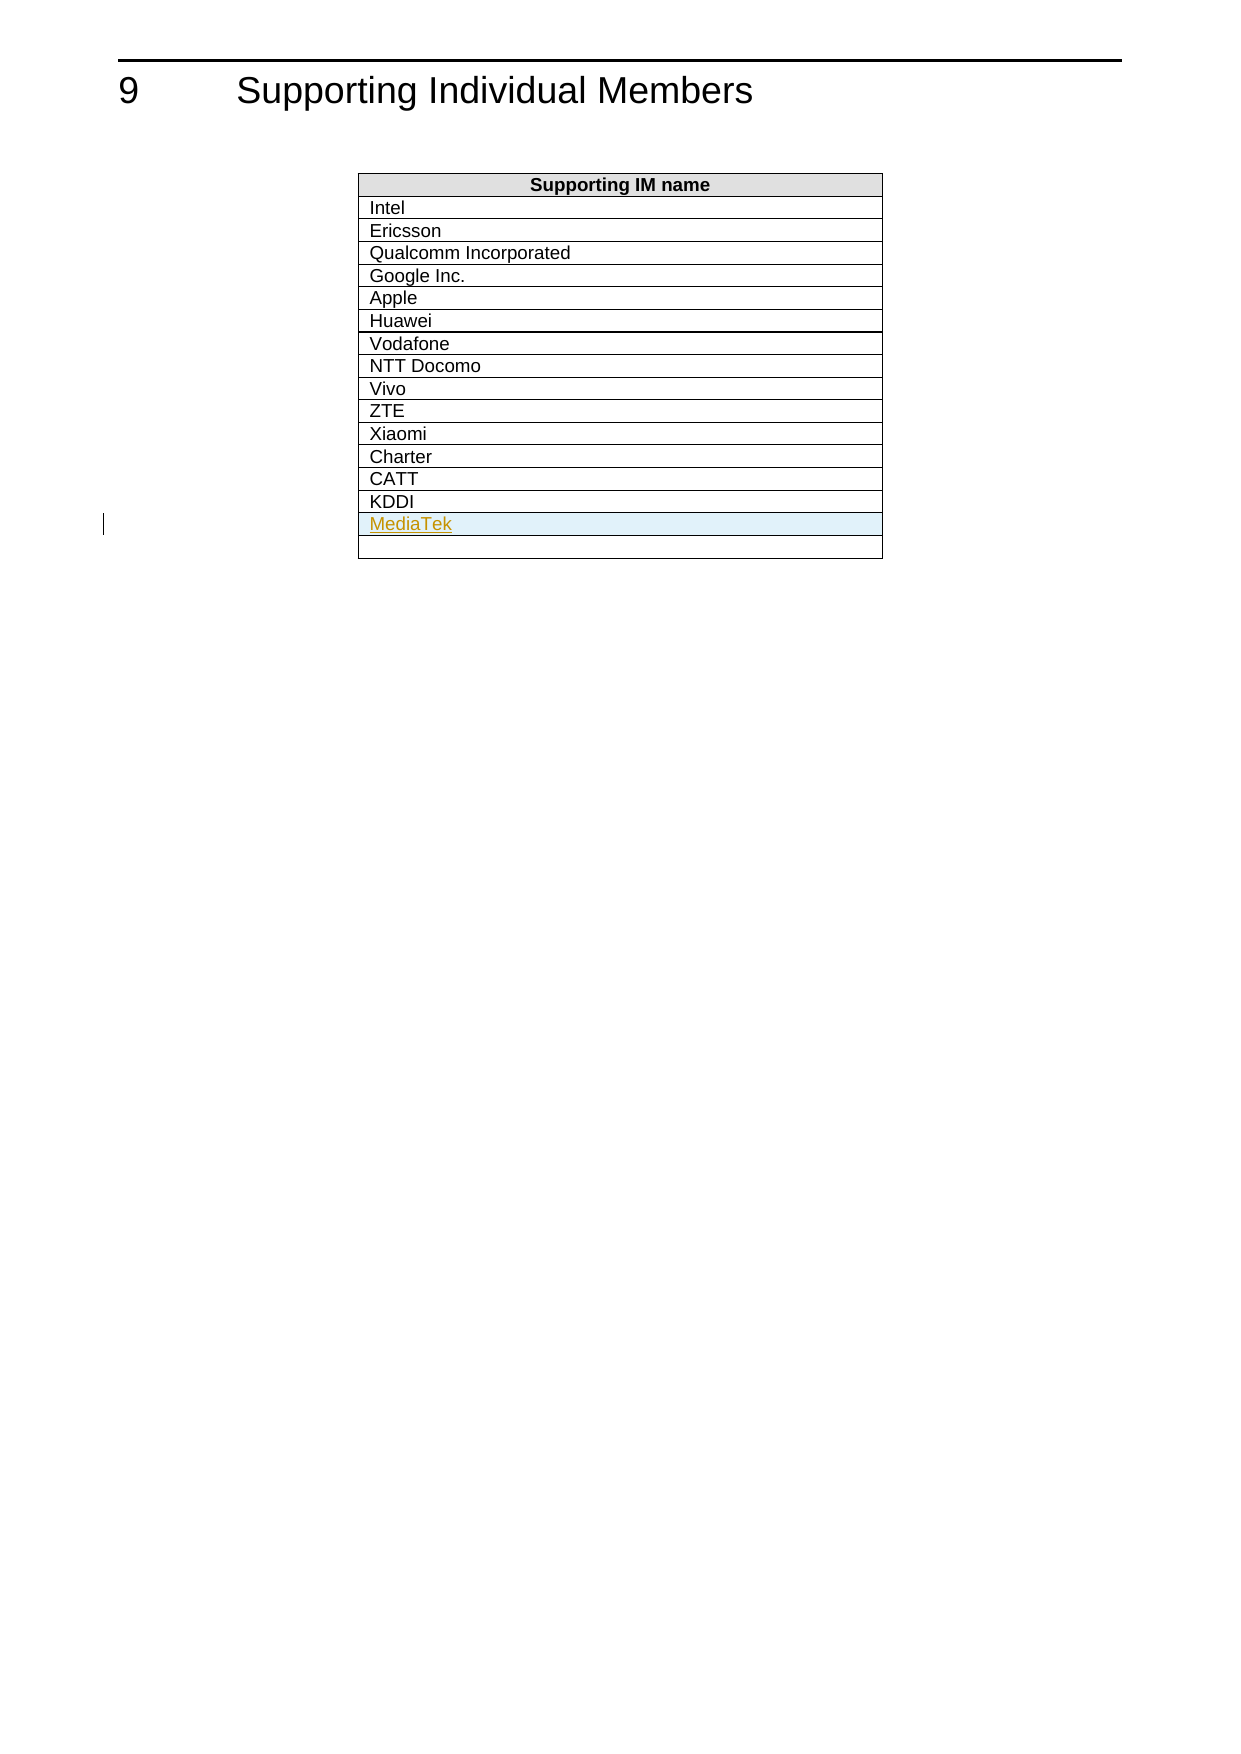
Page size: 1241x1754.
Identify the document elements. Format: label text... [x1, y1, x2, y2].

table_cell Charter [359, 445, 882, 467]
table_cell KDDI [359, 491, 882, 512]
table_cell Huawei [359, 310, 882, 331]
subtitle 9 Supporting Individual Members [118, 62, 1122, 112]
table_cell Google Inc. [359, 265, 882, 286]
table_cell ZTE [359, 400, 882, 422]
table_cell Intel [359, 197, 882, 218]
table_cell NTT Docomo [359, 355, 882, 377]
table_header Supporting IM name [359, 174, 882, 196]
table_cell Ericsson [359, 219, 882, 241]
table_cell Vodafone [359, 333, 882, 354]
table_cell Apple [359, 287, 882, 309]
table_cell [359, 536, 882, 557]
table_cell Qualcomm Incorporated [359, 242, 882, 263]
table_cell CATT [359, 468, 882, 489]
table_cell Vivo [359, 378, 882, 399]
table_cell Xiaomi [359, 423, 882, 444]
